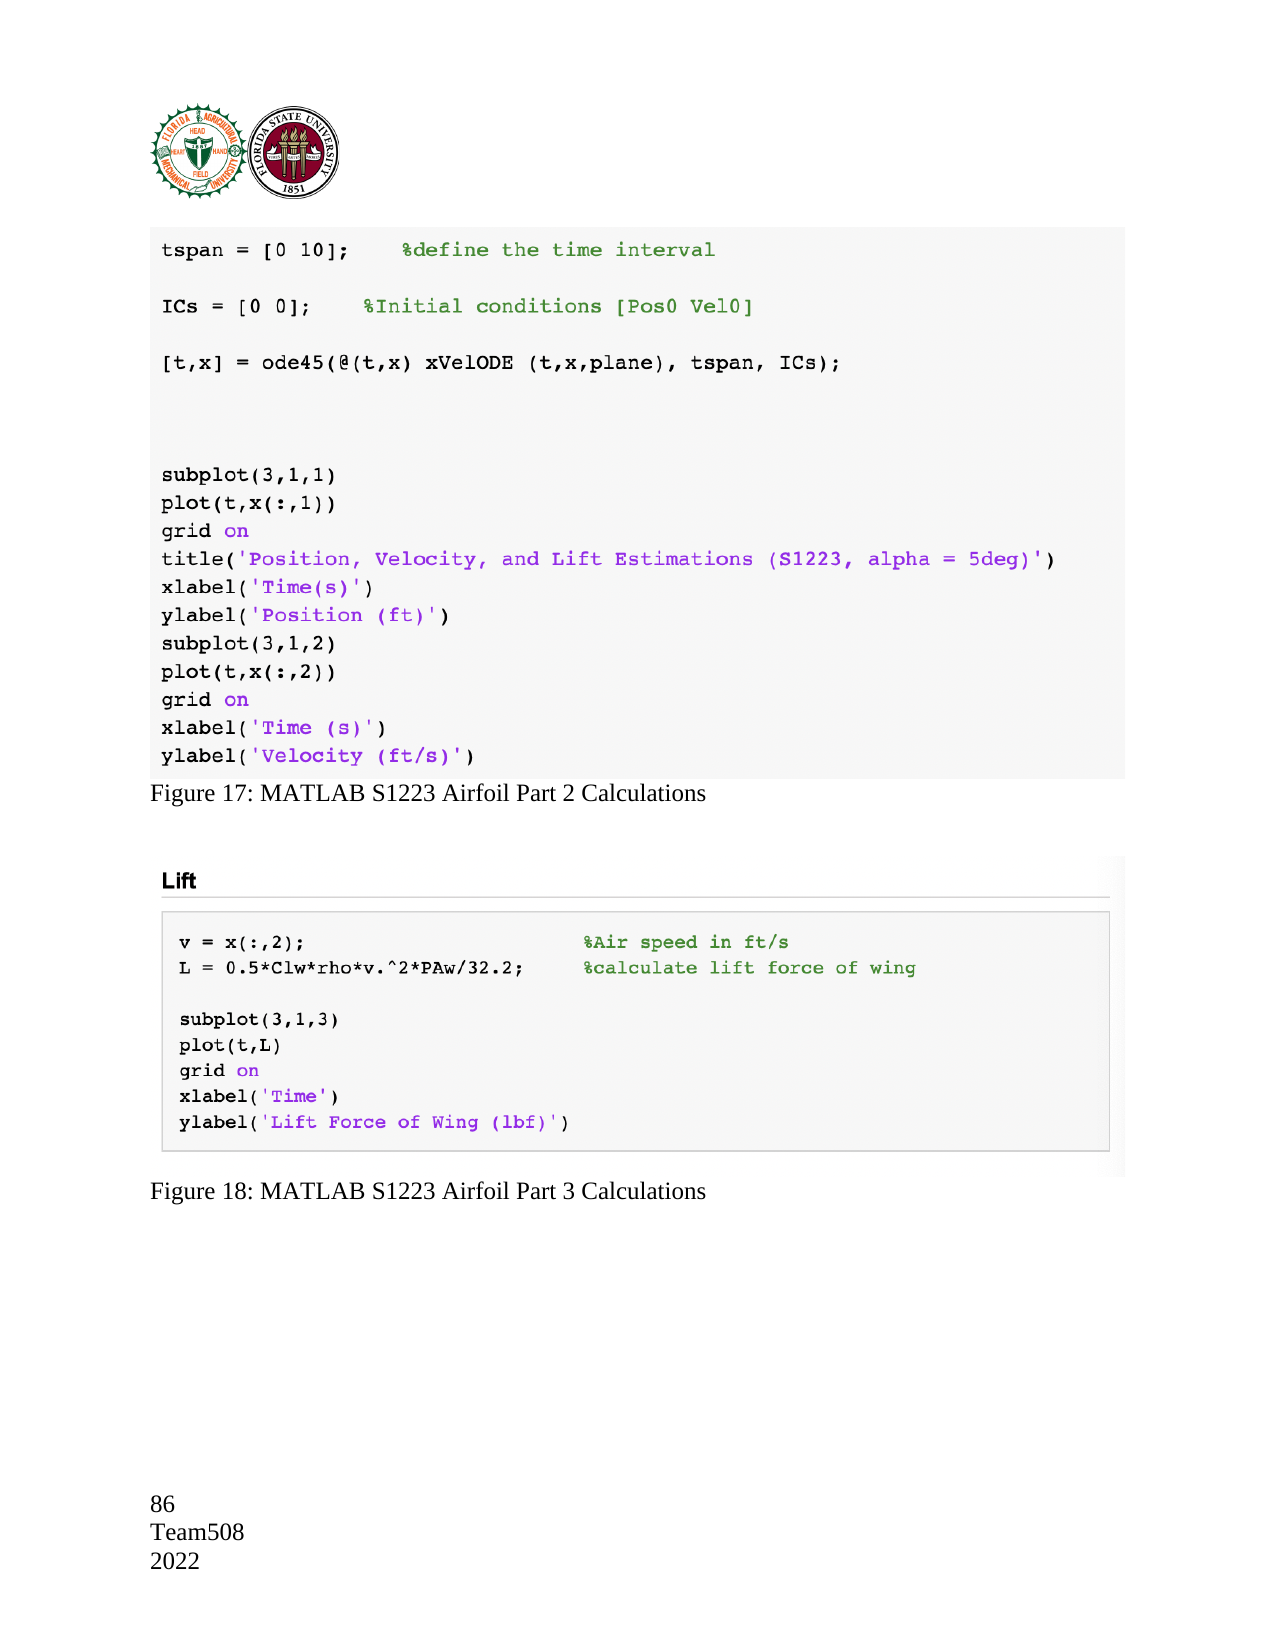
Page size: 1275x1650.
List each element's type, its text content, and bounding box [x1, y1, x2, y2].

picture [150, 227, 1125, 779]
text Figure 17: MATLAB S1223 Airfoil Part 2 Calculations [150, 779, 1125, 807]
picture [150, 856, 1125, 1177]
text Figure 18: MATLAB S1223 Airfoil Part 3 Calculations [150, 1177, 1125, 1205]
picture [150, 103, 340, 199]
